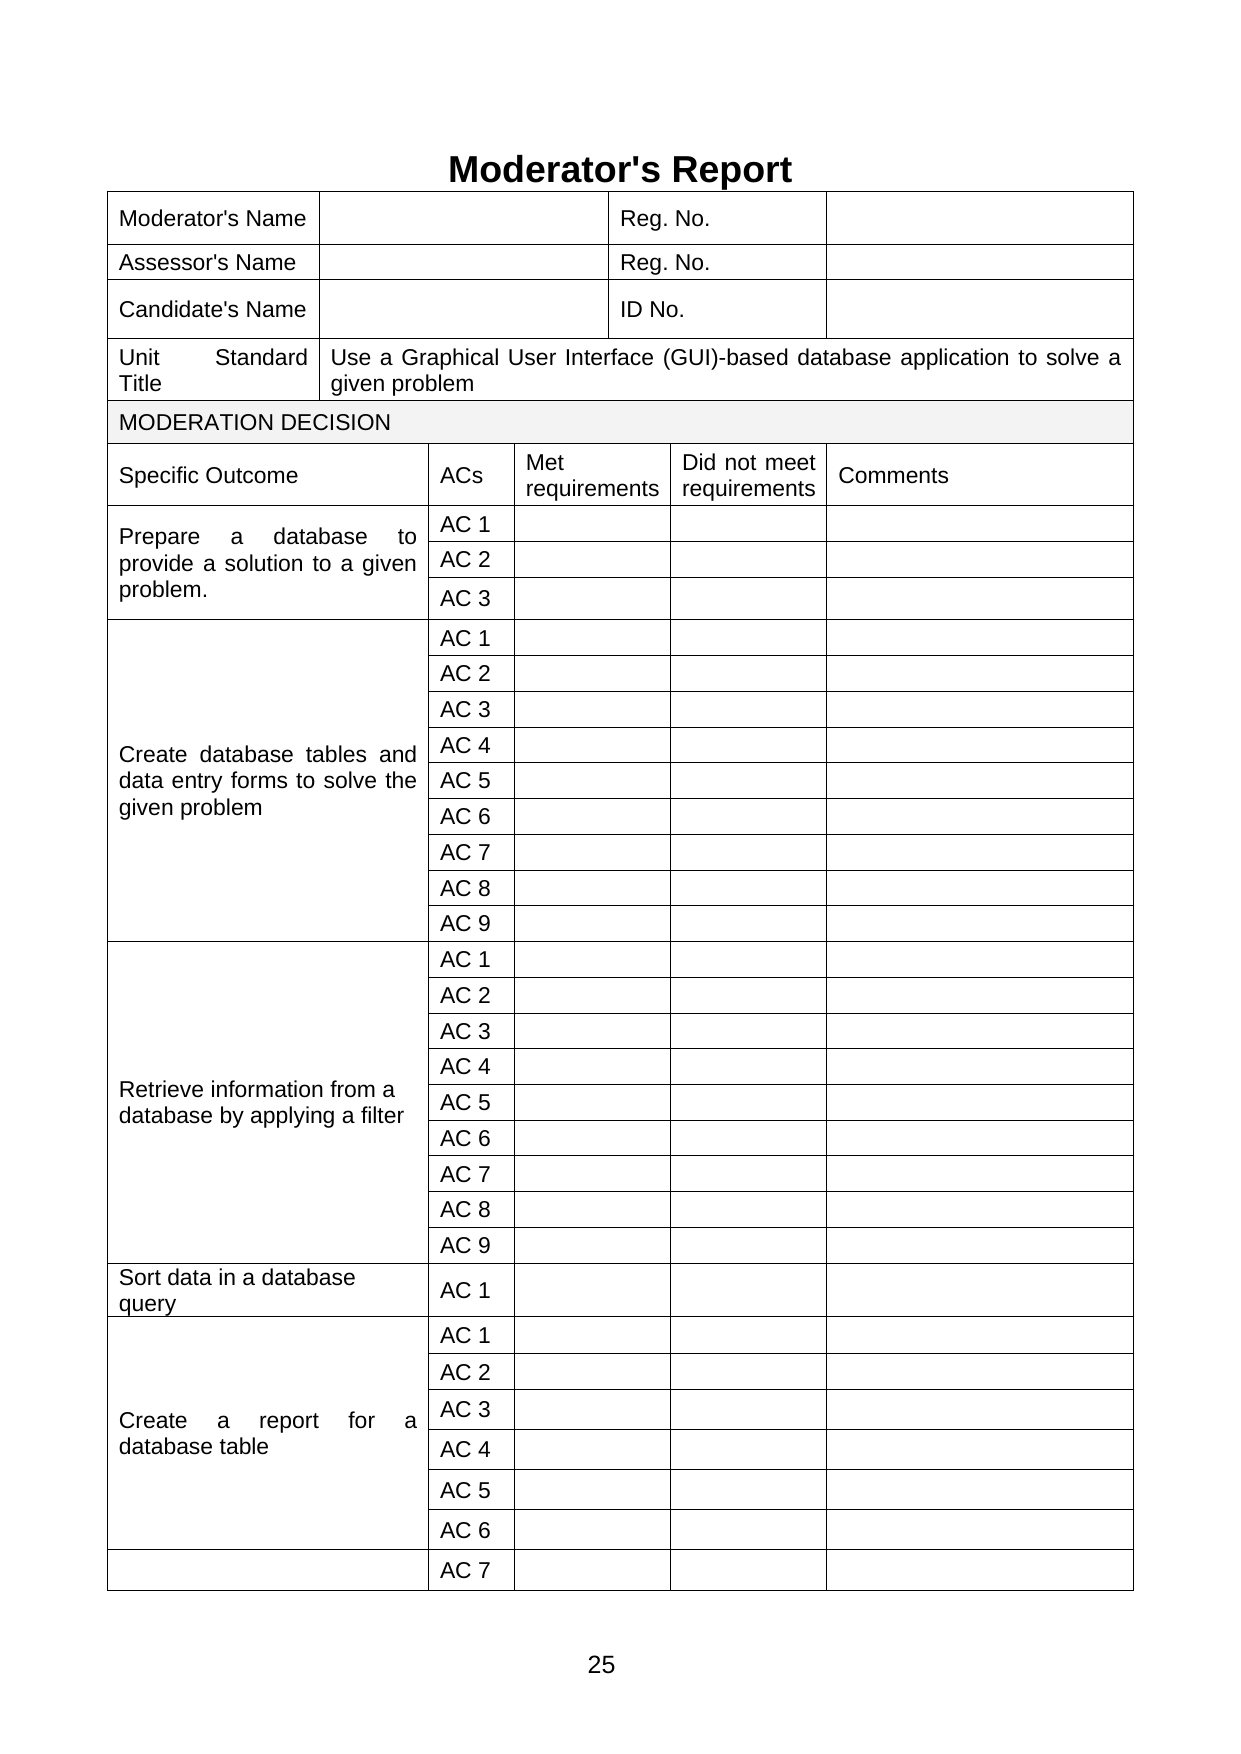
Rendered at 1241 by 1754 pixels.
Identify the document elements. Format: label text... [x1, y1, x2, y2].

table_cell [827, 620, 1133, 655]
table_cell [515, 578, 670, 619]
table_cell AC 4 [429, 1049, 514, 1084]
table_cell [827, 1550, 1133, 1589]
table_cell [671, 1228, 826, 1262]
table_cell [827, 656, 1133, 691]
table_cell AC 3 [429, 1014, 514, 1048]
table_cell [827, 799, 1133, 834]
table_cell [515, 728, 670, 762]
table_cell [671, 506, 826, 541]
table_cell [671, 1430, 826, 1469]
table_cell AC 5 [429, 1085, 514, 1119]
table_cell [671, 1264, 826, 1316]
table_cell [671, 1085, 826, 1119]
table_cell [515, 1264, 670, 1316]
table_cell Unit Standard Title [108, 339, 319, 400]
table_cell [515, 620, 670, 655]
table_cell [671, 578, 826, 619]
table_cell [827, 1228, 1133, 1262]
table_cell [671, 799, 826, 834]
table_cell [827, 1470, 1133, 1509]
table_cell AC 6 [429, 799, 514, 834]
table_cell [671, 1510, 826, 1549]
table_cell [671, 692, 826, 727]
table_cell [671, 835, 826, 869]
table_cell AC 5 [429, 763, 514, 798]
table_cell AC 1 [429, 942, 514, 977]
table_cell [515, 1049, 670, 1084]
table_cell Create a report for a database table [108, 1317, 428, 1549]
table_cell [827, 1156, 1133, 1191]
table_cell [827, 542, 1133, 577]
table_cell [515, 978, 670, 1012]
table_cell AC 3 [429, 1390, 514, 1429]
table_cell [827, 245, 1133, 279]
table_cell ID No. [609, 280, 826, 338]
table_cell [671, 978, 826, 1012]
table_cell [671, 1550, 826, 1589]
table_cell [515, 942, 670, 977]
table_cell [827, 728, 1133, 762]
table_cell Prepare a database to provide a solution to a given problem. [108, 506, 428, 619]
table_cell [827, 578, 1133, 619]
table_cell AC 8 [429, 1192, 514, 1227]
table_cell [827, 1510, 1133, 1549]
table_cell AC 1 [429, 1264, 514, 1316]
table_cell AC 1 [429, 1317, 514, 1353]
table_cell AC 7 [429, 835, 514, 869]
table_cell [827, 1317, 1133, 1353]
table_cell [827, 942, 1133, 977]
table_cell [827, 1049, 1133, 1084]
table_cell Sort data in a database query [108, 1264, 428, 1316]
table_cell [515, 1014, 670, 1048]
table_cell [671, 871, 826, 905]
table_cell AC 5 [429, 1470, 514, 1509]
table_cell [320, 280, 608, 338]
table_cell Assessor's Name [108, 245, 319, 279]
table_cell [671, 763, 826, 798]
table_cell AC 1 [429, 620, 514, 655]
table_cell AC 4 [429, 728, 514, 762]
table_cell [515, 1550, 670, 1589]
table_cell [515, 1156, 670, 1191]
table_cell [671, 1354, 826, 1389]
table_cell Reg. No. [609, 245, 826, 279]
table_cell [671, 728, 826, 762]
table_header [320, 192, 608, 243]
table_cell [827, 1430, 1133, 1469]
table_cell [515, 1390, 670, 1429]
table_cell Comments [827, 444, 1133, 505]
table_cell [515, 1085, 670, 1119]
table_cell [320, 245, 608, 279]
table_cell AC 7 [429, 1550, 514, 1589]
table_cell [827, 1192, 1133, 1227]
table_cell [515, 871, 670, 905]
table_cell AC 2 [429, 1354, 514, 1389]
table_cell [671, 942, 826, 977]
table_cell [671, 620, 826, 655]
table_cell [515, 542, 670, 577]
table_cell [827, 906, 1133, 941]
table_cell [671, 1470, 826, 1509]
table_cell AC 9 [429, 906, 514, 941]
table_header Reg. No. [609, 192, 826, 243]
table_cell [515, 656, 670, 691]
table_cell AC 2 [429, 656, 514, 691]
table_header [827, 192, 1133, 243]
table_cell Candidate's Name [108, 280, 319, 338]
table_cell [671, 1390, 826, 1429]
table_cell [515, 692, 670, 727]
table_cell [671, 656, 826, 691]
table_cell [515, 1470, 670, 1509]
table_cell Specific Outcome [108, 444, 428, 505]
table_cell [515, 1228, 670, 1262]
table_cell [671, 1014, 826, 1048]
table_cell AC 1 [429, 506, 514, 541]
table_cell AC 6 [429, 1121, 514, 1155]
table_cell [671, 1317, 826, 1353]
table_cell [515, 506, 670, 541]
table_cell Did not meet requirements [671, 444, 826, 505]
table_cell [827, 1085, 1133, 1119]
table_cell [827, 978, 1133, 1012]
table_header Moderator's Name [108, 192, 319, 243]
table_cell AC 8 [429, 871, 514, 905]
table_cell AC 6 [429, 1510, 514, 1549]
table_cell [671, 1049, 826, 1084]
table_cell [671, 906, 826, 941]
table_cell Use a Graphical User Interface (GUI)-based database application to solve a given problem [320, 339, 1133, 400]
table_cell [827, 1390, 1133, 1429]
subtitle Moderator's Report [119, 148, 1121, 191]
table_cell AC 4 [429, 1430, 514, 1469]
table_cell ACs [429, 444, 514, 505]
table_cell [671, 1121, 826, 1155]
table_cell [515, 1121, 670, 1155]
table_cell AC 7 [429, 1156, 514, 1191]
table_cell [827, 692, 1133, 727]
table_cell [827, 1014, 1133, 1048]
table_cell AC 2 [429, 978, 514, 1012]
table_cell [515, 799, 670, 834]
table_cell [671, 542, 826, 577]
table_cell [515, 763, 670, 798]
table_cell [515, 1192, 670, 1227]
table_cell [827, 1354, 1133, 1389]
table_cell Retrieve information from a database by applying a filter [108, 942, 428, 1262]
table_cell AC 9 [429, 1228, 514, 1262]
table_cell [515, 1317, 670, 1353]
table_cell AC 2 [429, 542, 514, 577]
table_cell [827, 280, 1133, 338]
table_cell [515, 1354, 670, 1389]
table_cell [827, 1121, 1133, 1155]
table_cell [671, 1192, 826, 1227]
table_cell [515, 1510, 670, 1549]
table_cell [827, 871, 1133, 905]
table_cell [827, 1264, 1133, 1316]
table_cell [515, 835, 670, 869]
table_cell AC 3 [429, 692, 514, 727]
table_cell [827, 506, 1133, 541]
table_cell [827, 835, 1133, 869]
table_cell AC 3 [429, 578, 514, 619]
table_cell [827, 763, 1133, 798]
table_cell [515, 1430, 670, 1469]
table_cell MODERATION DECISION [108, 401, 1133, 443]
table_cell [515, 906, 670, 941]
table_cell Create database tables and data entry forms to solve the given problem [108, 620, 428, 941]
table_cell [108, 1550, 428, 1589]
table_cell [671, 1156, 826, 1191]
table_cell Met requirements [515, 444, 670, 505]
